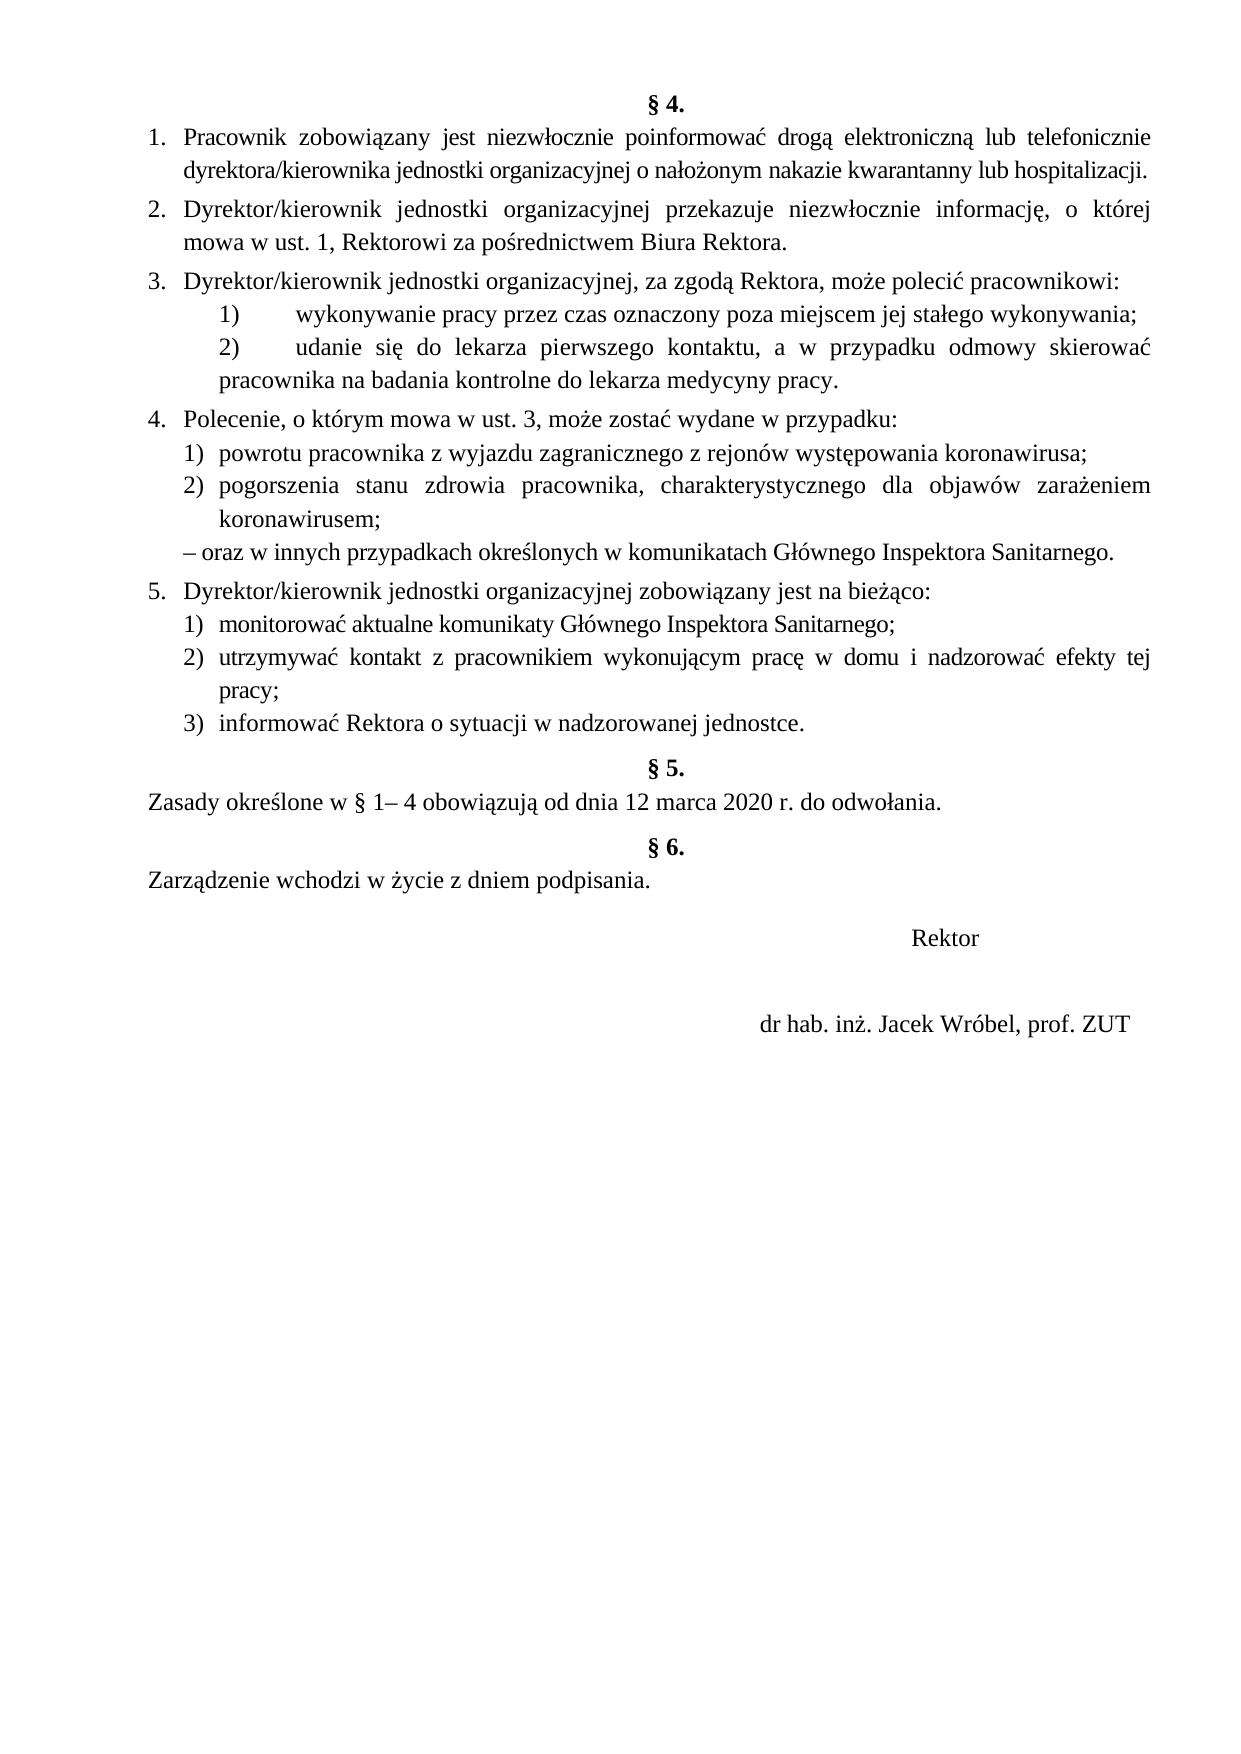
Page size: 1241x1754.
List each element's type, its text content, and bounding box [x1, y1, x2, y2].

list utrzymywać kontakt z pracownikiem wykonującym pracę w domu i nadzorować efekty tej pracy; [183, 642, 1152, 704]
text Zasady określone w § 1– 4 obowiązują od dnia 12 marca 2020 r. do odwołania. [148, 787, 1152, 815]
list Dyrektor/kierownik jednostki organizacyjnej, za zgodą Rektora, może polecić pracownikowi: [148, 266, 1152, 295]
list Pracownik zobowiązany jest niezwłocznie poinformować drogą elektroniczną lub telefonicznie dyrektora/kierownika jednostki organizacyjnej o nałożonym nakazie kwarantanny lub hospitalizacji. [148, 122, 1152, 183]
list Zarządzenie wchodzi w życie z dniem podpisania. [148, 865, 1152, 894]
list Dyrektor/kierownik jednostki organizacyjnej przekazuje niezwłocznie informację, o której mowa w ust. 1, Rektorowi za pośrednictwem Biura Rektora. [148, 194, 1152, 256]
list pogorszenia stanu zdrowia pracownika, charakterystycznego dla objawów zarażeniem koronawirusem; [183, 471, 1152, 532]
list informować Rektora o sytuacji w nadzorowanej jednostce. [183, 708, 1152, 737]
list – oraz w innych przypadkach określonych w komunikatach Głównego Inspektora Sanitarnego. [183, 537, 1152, 565]
list Polecenie, o którym mowa w ust. 3, może zostać wydane w przypadku: [148, 404, 1152, 433]
list Dyrektor/kierownik jednostki organizacyjnej zobowiązany jest na bieżąco: [148, 576, 1152, 605]
list powrotu pracownika z wyjazdu zagranicznego z rejonów występowania koronawirusa; [183, 438, 1152, 466]
text Rektor dr hab. inż. Jacek Wróbel, prof. ZUT [738, 923, 1152, 1038]
list monitorować aktualne komunikaty Głównego Inspektora Sanitarnego; [183, 609, 1152, 638]
text udanie się do lekarza pierwszego kontaktu, a w przypadku odmowy skierować pracownika na badania kontrolne do lekarza medycyny pracy. [218, 332, 1152, 394]
text wykonywanie pracy przez czas oznaczony poza miejscem jej stałego wykonywania; [218, 299, 1152, 328]
